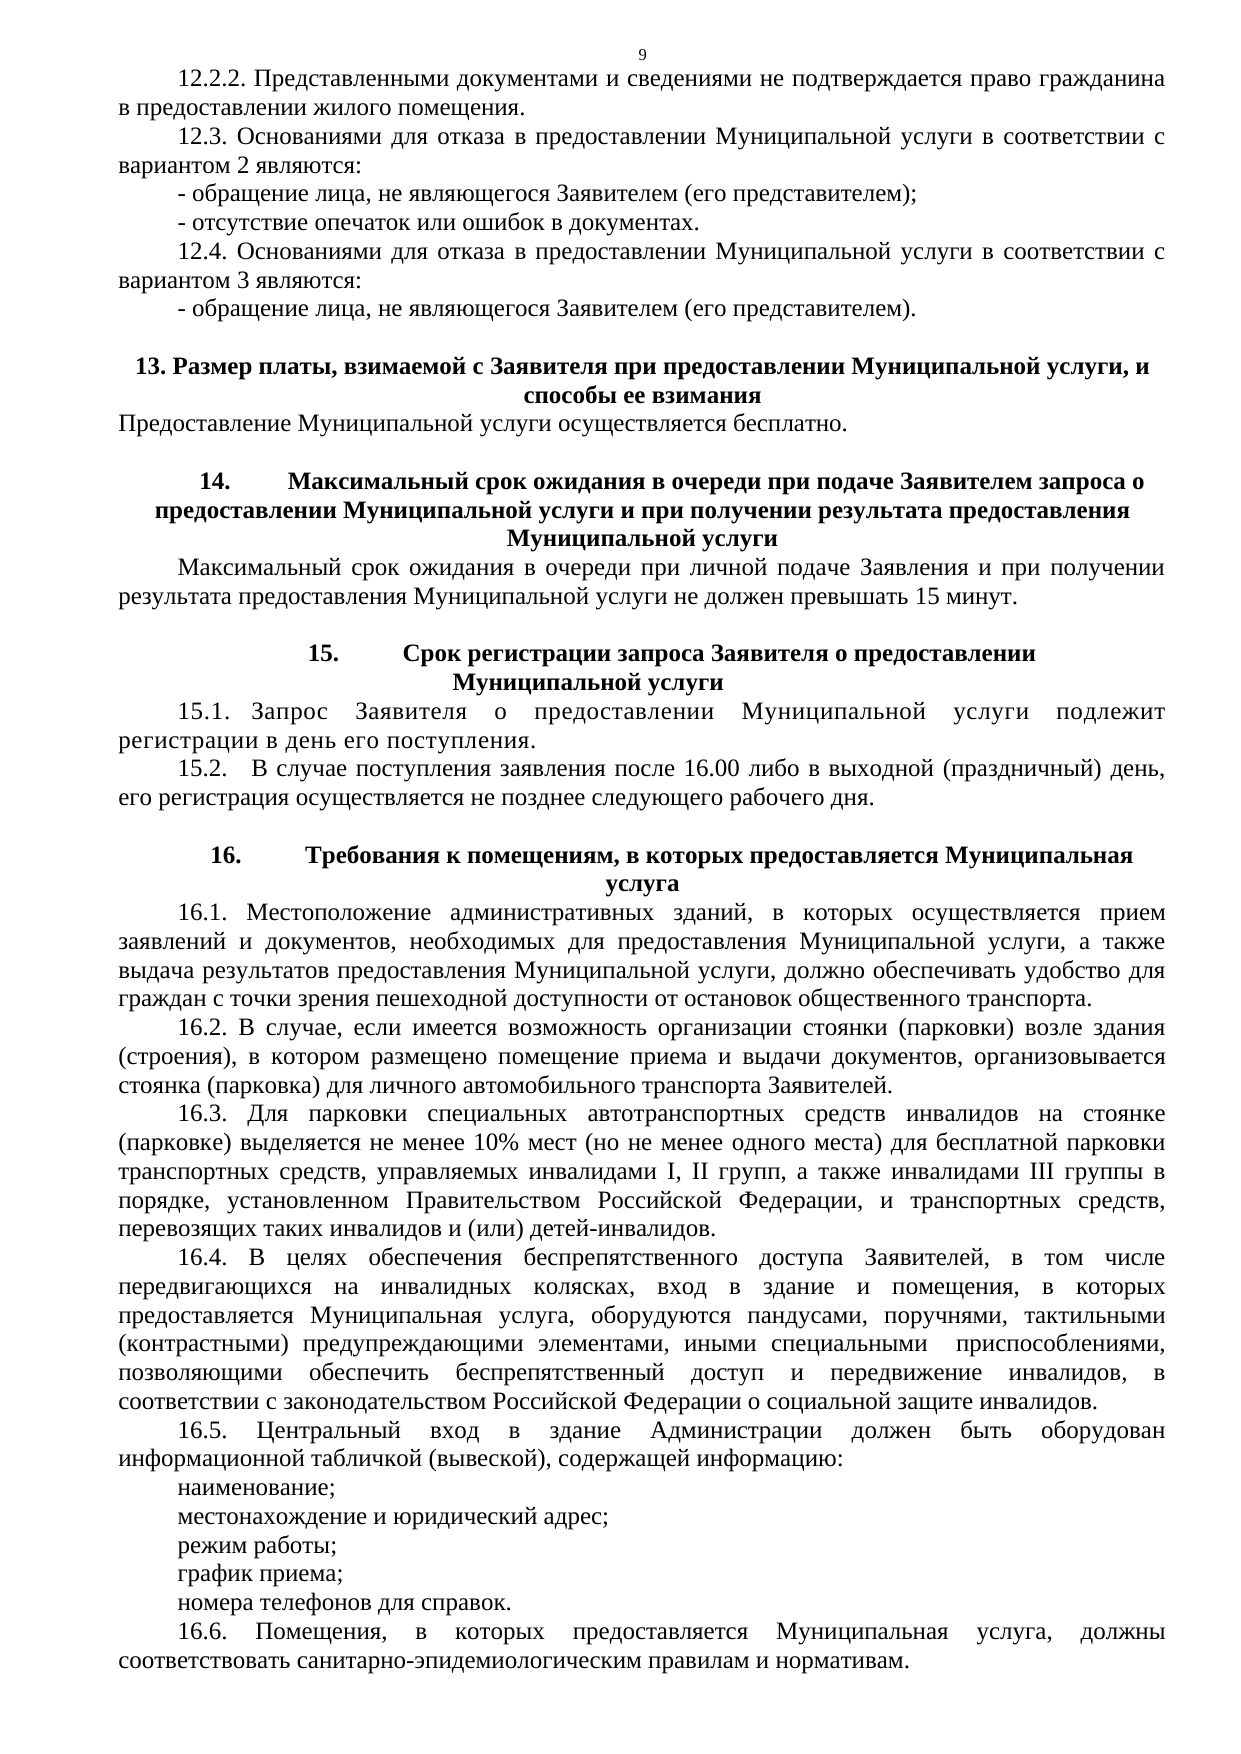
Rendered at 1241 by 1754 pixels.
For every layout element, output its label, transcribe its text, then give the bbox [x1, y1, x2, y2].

text Предоставление Муниципальной услуги осуществляется бесплатно. [118, 408, 1167, 437]
text 16.1. Местоположение административных зданий, в которых осуществляется прием заявлений и документов, необходимых для предоставления Муниципальной услуги, а также выдача результатов предоставления Муниципальной услуги, должно обеспечивать удобство для граждан с точки зрения пешеходной доступности от остановок общественного транспорта. [118, 897, 1167, 1012]
text местонахождение и юридический адрес; [118, 1501, 1167, 1530]
text 13. Размер платы, взимаемой с Заявителя при предоставлении Муниципальной услуги, и способы ее взимания [118, 351, 1167, 408]
text 16.6. Помещения, в которых предоставляется Муниципальная услуга, должны соответствовать санитарно-эпидемиологическим правилам и нормативам. [118, 1616, 1167, 1673]
list Требования к помещениям, в которых предоставляется Муниципальная услуга [118, 840, 1167, 897]
text 12.2.2. Представленными документами и сведениями не подтверждается право гражданина в предоставлении жилого помещения. [118, 63, 1167, 121]
text наименование; [118, 1472, 1167, 1501]
text режим работы; [118, 1530, 1167, 1558]
text номера телефонов для справок. [118, 1587, 1167, 1616]
list В случае поступления заявления после 16.00 либо в выходной (праздничный) день, его регистрация осуществляется не позднее следующего рабочего дня. [118, 753, 1167, 811]
list Срок регистрации запроса Заявителя о предоставлении [118, 638, 1167, 667]
list Максимальный срок ожидания в очереди при подаче Заявителем запроса о предоставлении Муниципальной услуги и при получении результата предоставления Муниципальной услуги [118, 466, 1167, 552]
text 16.2. В случае, если имеется возможность организации стоянки (парковки) возле здания (строения), в котором размещено помещение приема и выдачи документов, организовывается стоянка (парковка) для личного автомобильного транспорта Заявителей. [118, 1012, 1167, 1098]
text 16.3. Для парковки специальных автотранспортных средств инвалидов на стоянке (парковке) выделяется не менее 10% мест (но не менее одного места) для бесплатной парковки транспортных средств, управляемых инвалидами I, II групп, а также инвалидами III группы в порядке, установленном Правительством Российской Федерации, и транспортных средств, перевозящих таких инвалидов и (или) детей-инвалидов. [118, 1098, 1167, 1242]
list Запрос Заявителя о предоставлении Муниципальной услуги подлежит регистрации в день его поступления. [118, 696, 1167, 753]
text 16.4. В целях обеспечения беспрепятственного доступа Заявителей, в том числе передвигающихся на инвалидных колясках, вход в здание и помещения, в которых предоставляется Муниципальная услуга, оборудуются пандусами, поручнями, тактильными (контрастными) предупреждающими элементами, иными специальными приспособлениями, позволяющими обеспечить беспрепятственный доступ и передвижение инвалидов, в соответствии с законодательством Российской Федерации о социальной защите инвалидов. [118, 1242, 1167, 1415]
text 16.5. Центральный вход в здание Администрации должен быть оборудован информационной табличкой (вывеской), содержащей информацию: [118, 1415, 1167, 1472]
text - обращение лица, не являющегося Заявителем (его представителем). [118, 293, 1167, 322]
text 12.3. Основаниями для отказа в предоставлении Муниципальной услуги в соответствии с вариантом 2 являются: [118, 121, 1167, 178]
text - обращение лица, не являющегося Заявителем (его представителем); [118, 178, 1167, 207]
text график приема; [118, 1558, 1167, 1587]
text 12.4. Основаниями для отказа в предоставлении Муниципальной услуги в соответствии с вариантом 3 являются: [118, 236, 1167, 293]
text - отсутствие опечаток или ошибок в документах. [118, 207, 1167, 236]
text Муниципальной услуги [118, 667, 1167, 696]
text Максимальный срок ожидания в очереди при личной подаче Заявления и при получении результата предоставления Муниципальной услуги не должен превышать 15 минут. [118, 552, 1167, 610]
